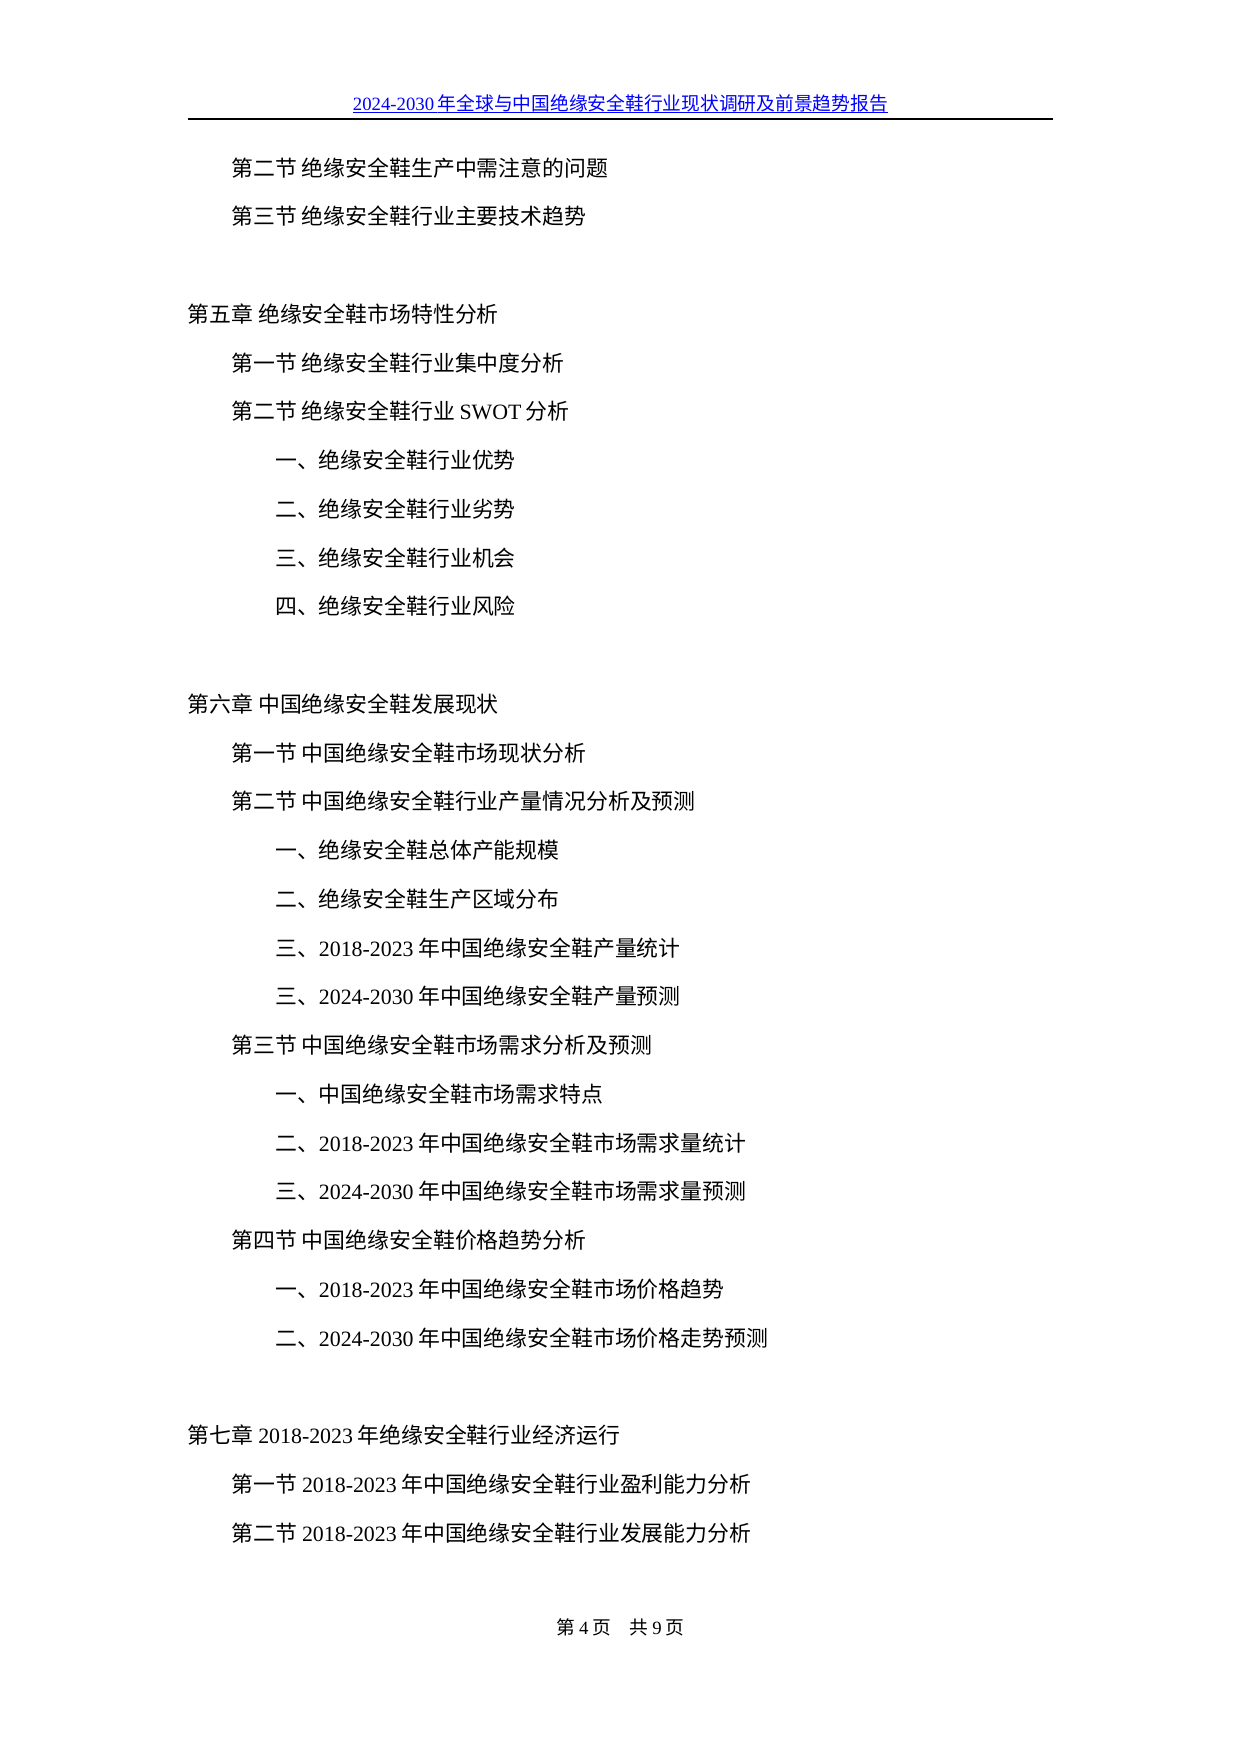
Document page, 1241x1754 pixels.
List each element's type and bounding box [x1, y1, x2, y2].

text [187, 150, 1053, 1548]
